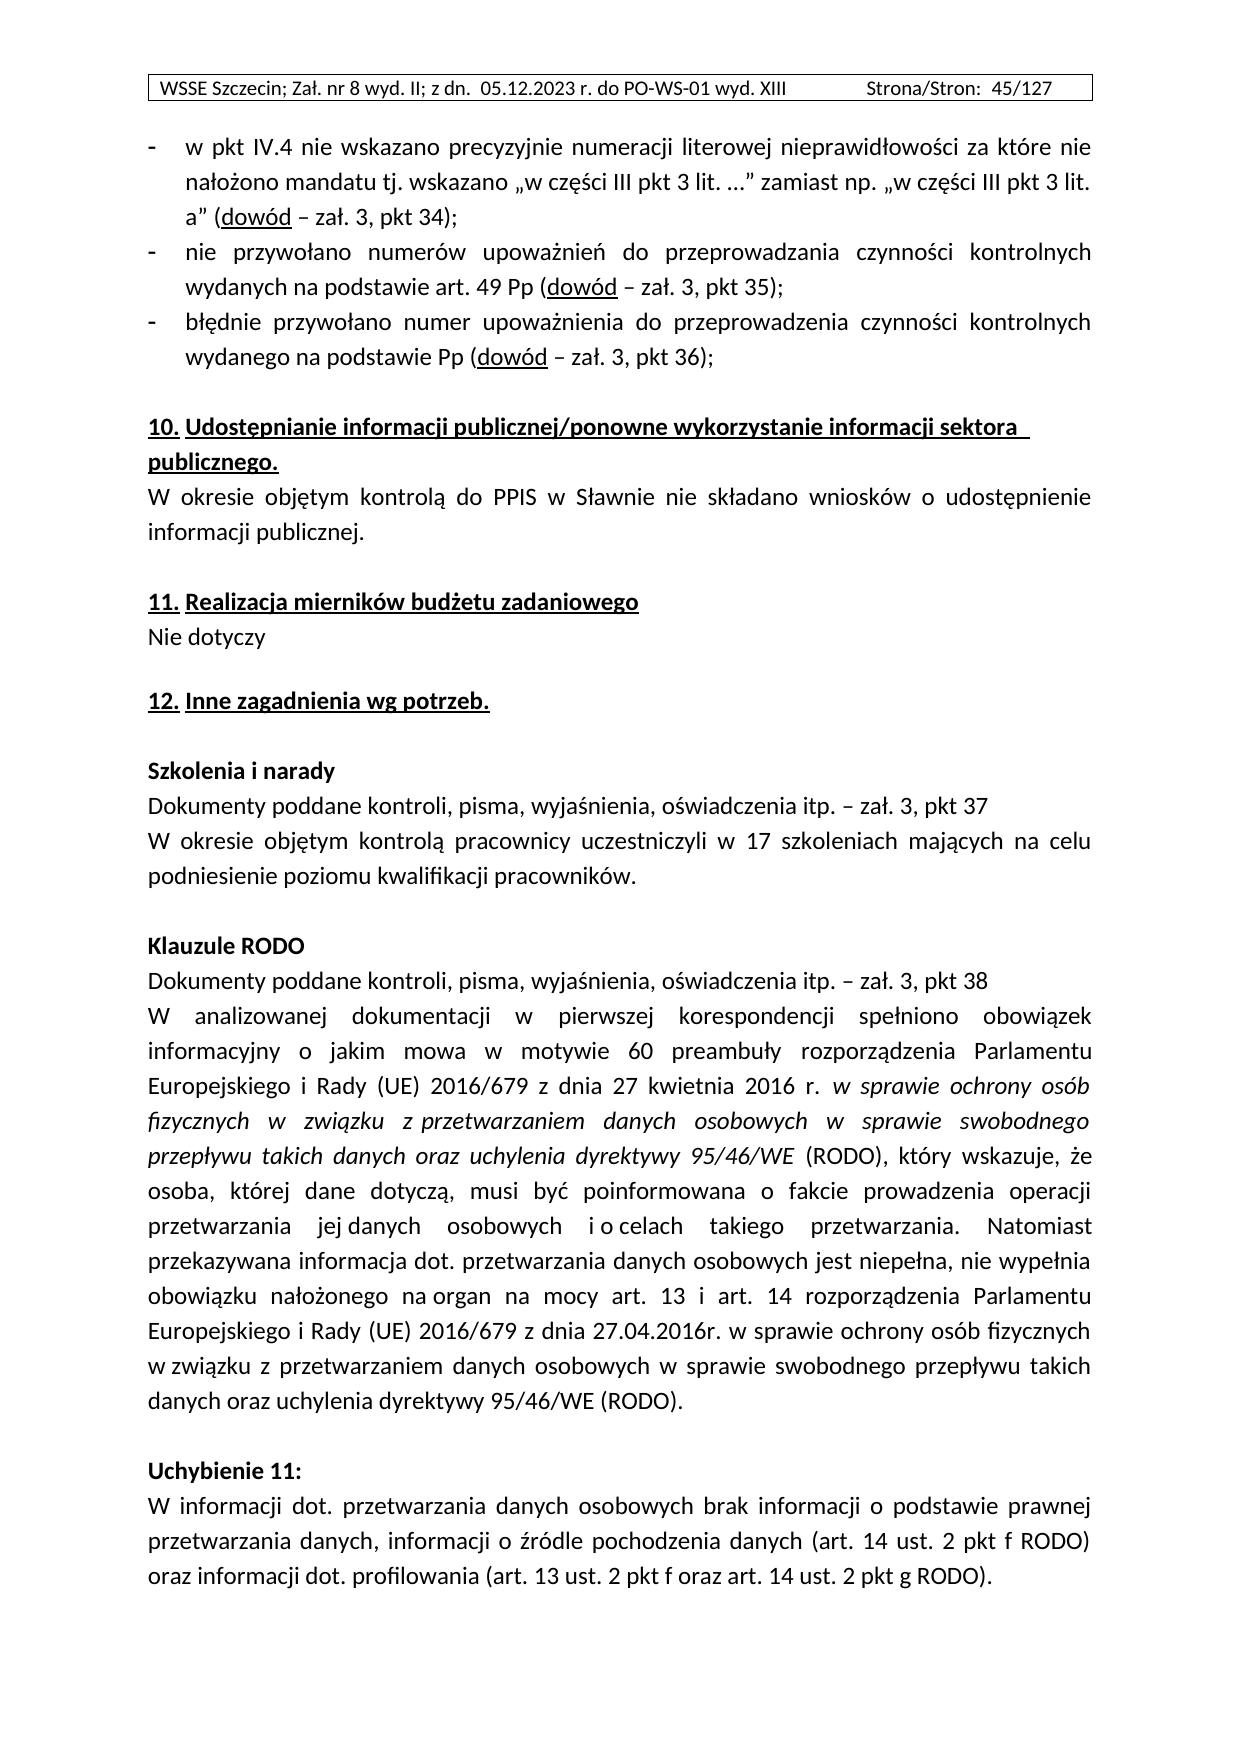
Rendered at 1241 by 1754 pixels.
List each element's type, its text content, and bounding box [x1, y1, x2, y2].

text W okresie objętym kontrolą do PPIS w Sławnie nie składano wniosków o udostępnienie informacji publicznej. [148, 481, 1092, 547]
text Dokumenty poddane kontroli, pisma, wyjaśnienia, oświadczenia itp. – zał. 3, pkt 38 [148, 965, 1092, 995]
list w pkt IV.4 nie wskazano precyzyjnie numeracji literowej nieprawidłowości za które nie nałożono mandatu tj. wskazano „w części III pkt 3 lit. …” zamiast np. „w części III pkt 3 lit. a” (dowód – zał. 3, pkt 34); [148, 131, 1092, 232]
list błędnie przywołano numer upoważnienia do przeprowadzenia czynności kontrolnych wydanego na podstawie Pp (dowód – zał. 3, pkt 36); [148, 306, 1092, 372]
subtitle Udostępnianie informacji publicznej/ponowne wykorzystanie informacji sektora publicznego. [148, 411, 1092, 477]
text Dokumenty poddane kontroli, pisma, wyjaśnienia, oświadczenia itp. – zał. 3, pkt 37 [148, 790, 1092, 820]
text Szkolenia i narady [148, 755, 1092, 785]
subtitle Inne zagadnienia wg potrzeb. [148, 685, 1092, 715]
text W analizowanej dokumentacji w pierwszej korespondencji spełniono obowiązek informacyjny o jakim mowa w motywie 60 preambuły rozporządzenia Parlamentu Europejskiego i Rady (UE) 2016/679 z dnia 27 kwietnia 2016 r. w sprawie ochrony osób fizycznych w związku z przetwarzaniem danych osobowych w sprawie swobodnego przepływu takich danych oraz uchylenia dyrektywy 95/46/WE (RODO), który wskazuje, że osoba, której dane dotyczą, musi być poinformowana o fakcie prowadzenia operacji przetwarzania jej danych osobowych i o celach takiego przetwarzania. Natomiast przekazywana informacja dot. przetwarzania danych osobowych jest niepełna, nie wypełnia obowiązku nałożonego na organ na mocy art. 13 i art. 14 rozporządzenia Parlamentu Europejskiego i Rady (UE) 2016/679 z dnia 27.04.2016r. w sprawie ochrony osób fizycznych w związku z przetwarzaniem danych osobowych w sprawie swobodnego przepływu takich danych oraz uchylenia dyrektywy 95/46/WE (RODO). [148, 1000, 1092, 1415]
text W okresie objętym kontrolą pracownicy uczestniczyli w 17 szkoleniach mających na celu podniesienie poziomu kwalifikacji pracowników. [148, 825, 1092, 890]
subtitle Realizacja mierników budżetu zadaniowego [148, 586, 1092, 617]
text Klauzule RODO [148, 930, 1092, 960]
text Uchybienie 11: [148, 1455, 1092, 1485]
list nie przywołano numerów upoważnień do przeprowadzania czynności kontrolnych wydanych na podstawie art. 49 Pp (dowód – zał. 3, pkt 35); [148, 236, 1092, 302]
text W informacji dot. przetwarzania danych osobowych brak informacji o podstawie prawnej przetwarzania danych, informacji o źródle pochodzenia danych (art. 14 ust. 2 pkt f RODO) oraz informacji dot. profilowania (art. 13 ust. 2 pkt f oraz art. 14 ust. 2 pkt g RODO). [148, 1490, 1092, 1590]
subtitle Nie dotyczy [148, 621, 1092, 652]
